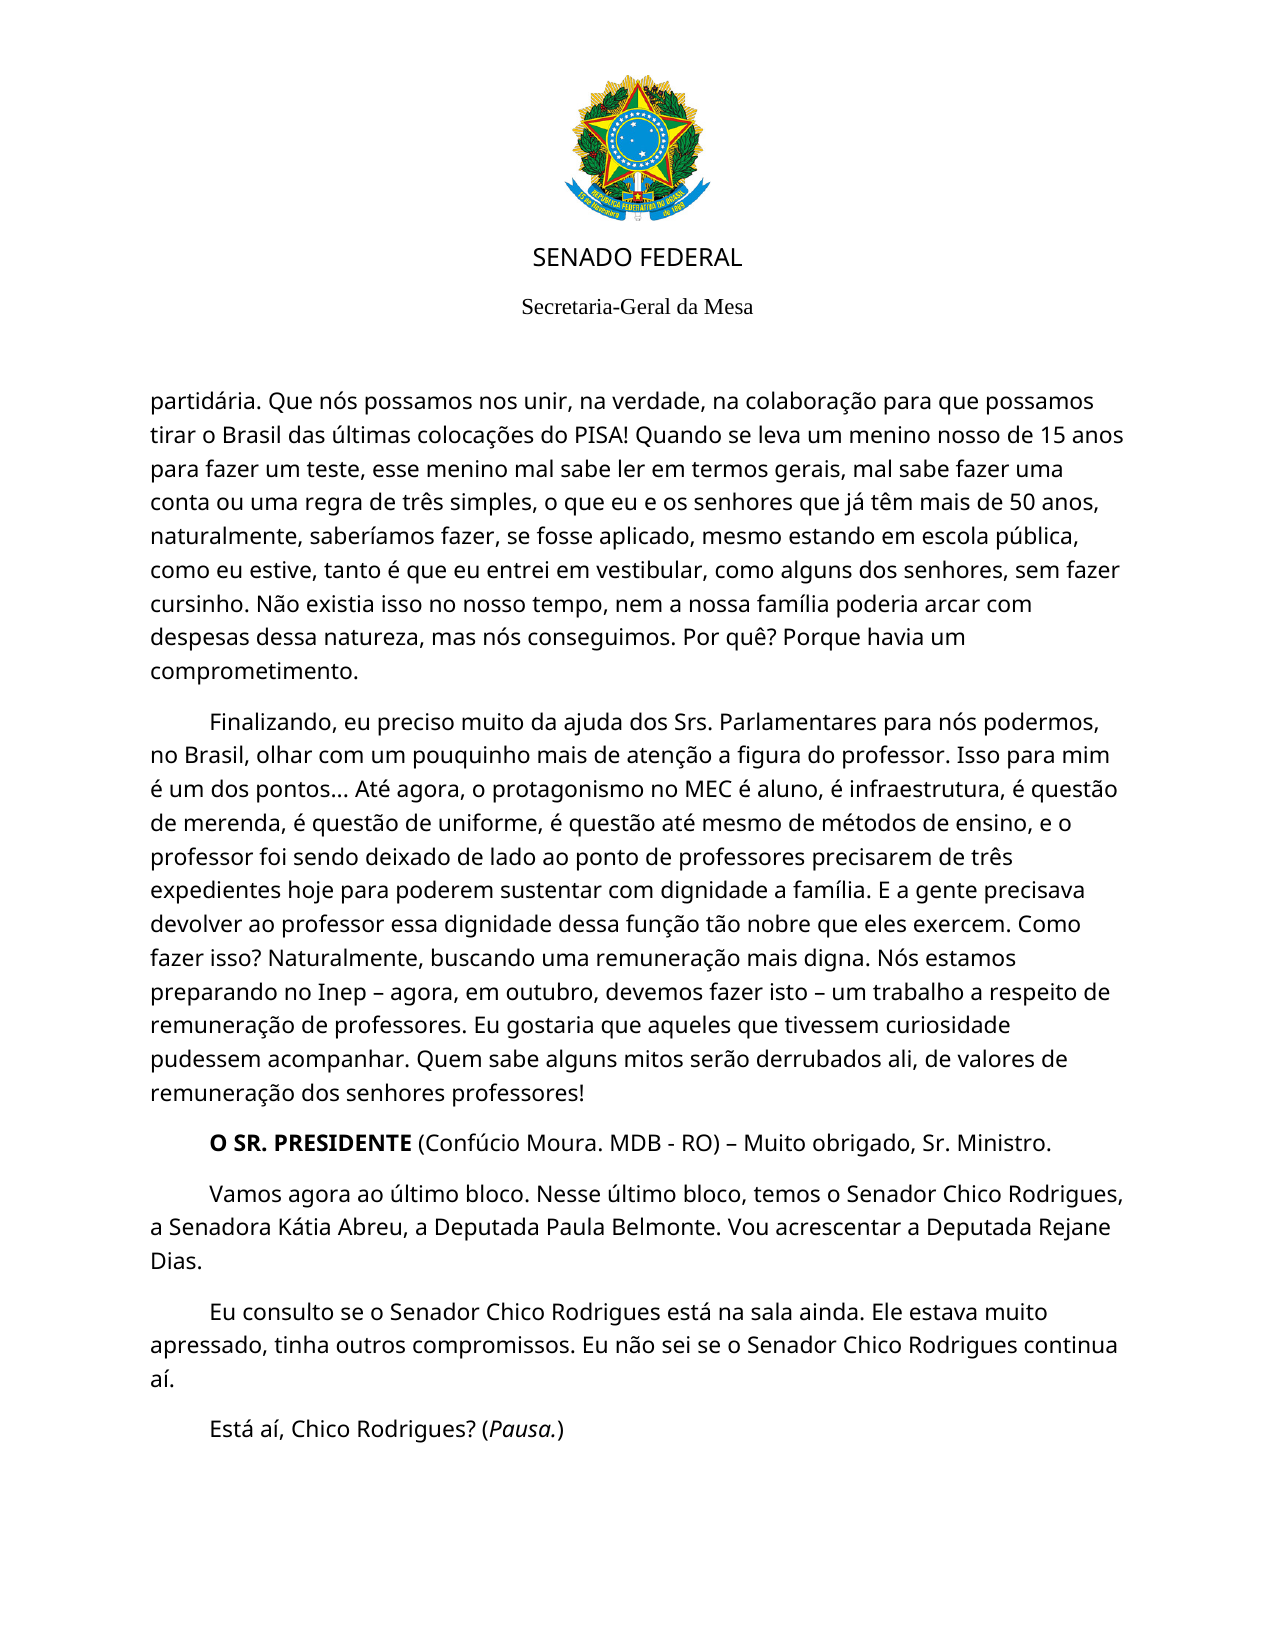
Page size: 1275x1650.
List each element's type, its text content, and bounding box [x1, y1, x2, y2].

picture [564, 75, 711, 221]
text Vamos agora ao último bloco. Nesse último bloco, temos o Senador Chico Rodrigues, a Senadora Kátia Abreu, a Deputada Paula Belmonte. Vou acrescentar a Deputada Rejane Dias. [150, 1177, 1125, 1276]
text Finalizando, eu preciso muito da ajuda dos Srs. Parlamentares para nós podermos, no Brasil, olhar com um pouquinho mais de atenção a figura do professor. Isso para mim é um dos pontos... Até agora, o protagonismo no MEC é aluno, é infraestrutura, é questão de merenda, é questão de uniforme, é questão até mesmo de métodos de ensino, e o professor foi sendo deixado de lado ao ponto de professores precisarem de três expedientes hoje para poderem sustentar com dignidade a família. E a gente precisava devolver ao professor essa dignidade dessa função tão nobre que eles exercem. Como fazer isso? Naturalmente, buscando uma remuneração mais digna. Nós estamos preparando no Inep – agora, em outubro, devemos fazer isto – um trabalho a respeito de remuneração de professores. Eu gostaria que aqueles que tivessem curiosidade pudessem acompanhar. Quem sabe alguns mitos serão derrubados ali, de valores de remuneração dos senhores professores! [150, 705, 1125, 1108]
text O SR. PRESIDENTE (Confúcio Moura. MDB - RO) – Muito obrigado, Sr. Ministro. [150, 1127, 1125, 1158]
text Eu consulto se o Senador Chico Rodrigues está na sala ainda. Ele estava muito apressado, tinha outros compromissos. Eu não sei se o Senador Chico Rodrigues continua aí. [150, 1295, 1125, 1394]
text Está aí, Chico Rodrigues? (Pausa.) [150, 1413, 1125, 1444]
